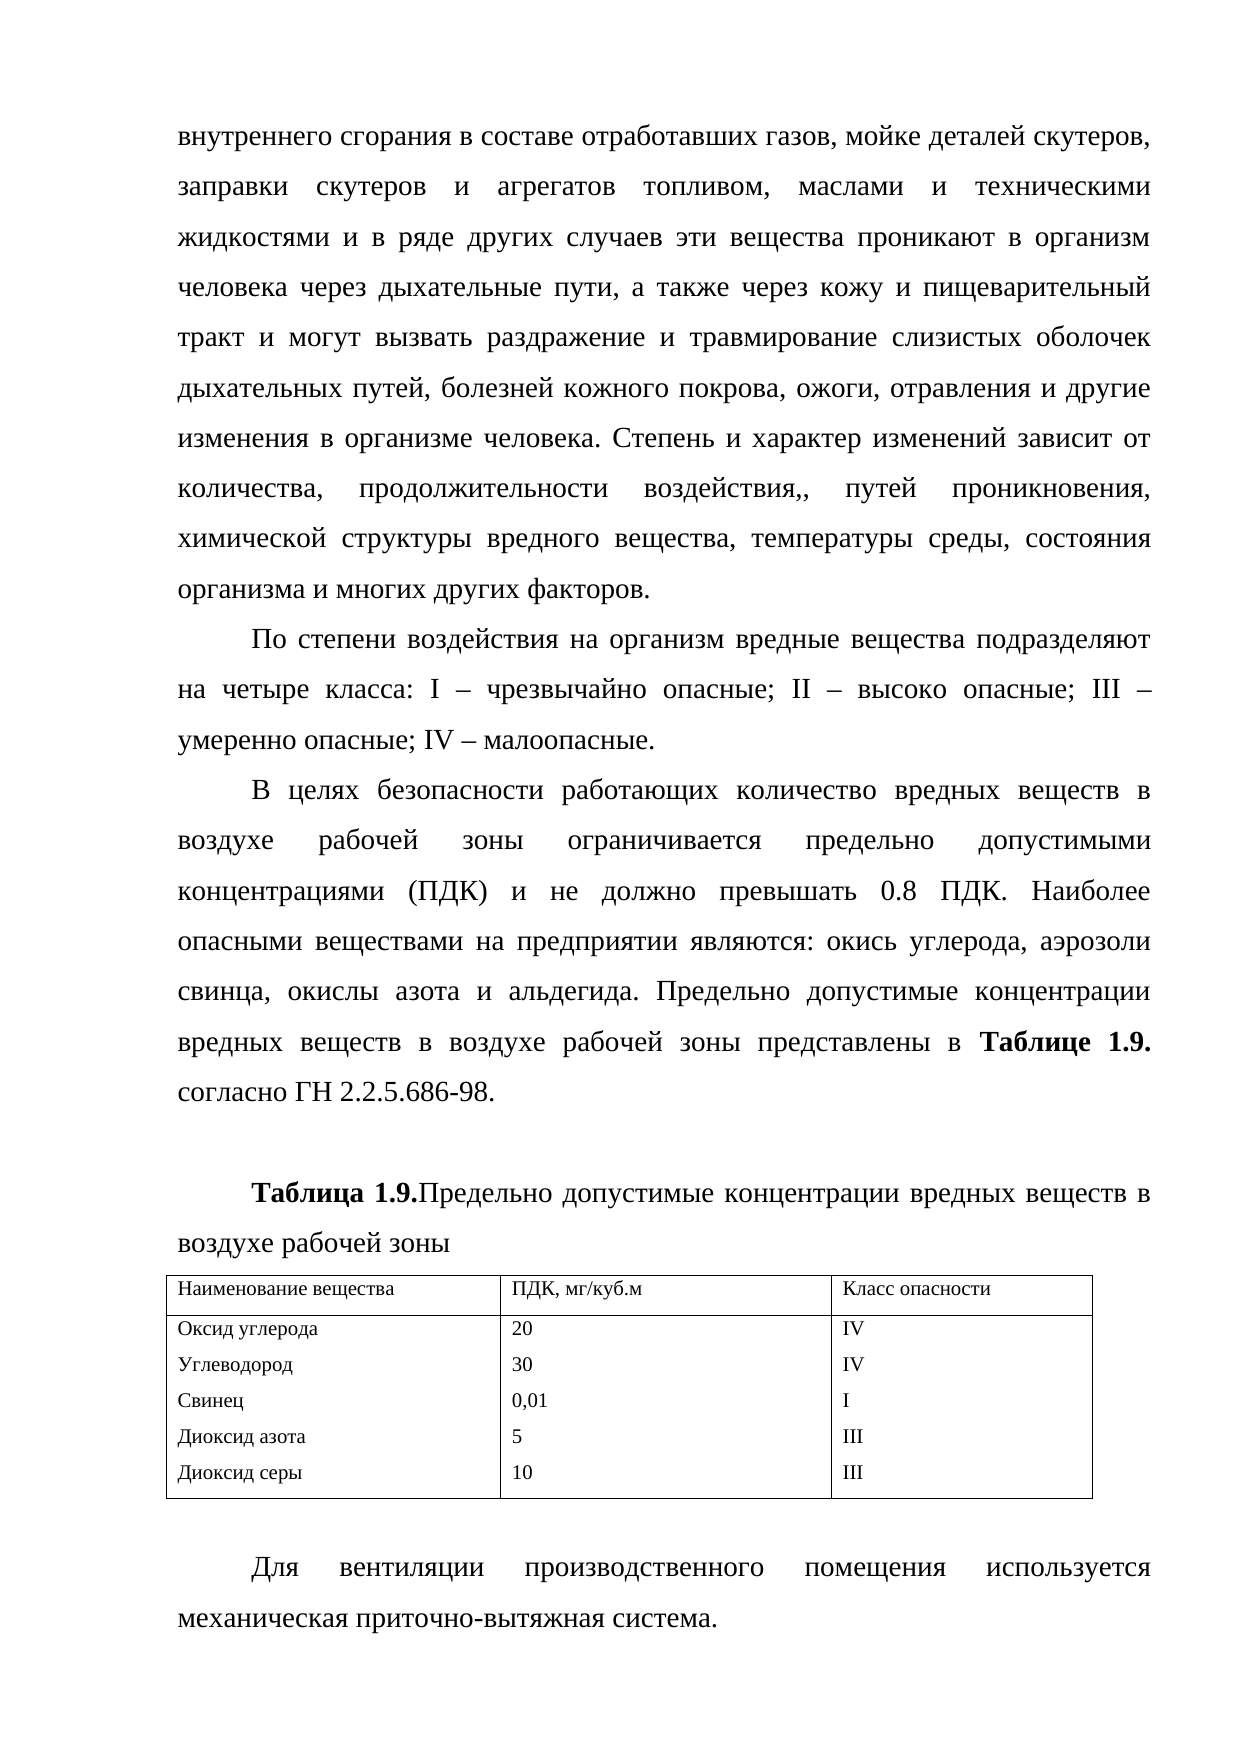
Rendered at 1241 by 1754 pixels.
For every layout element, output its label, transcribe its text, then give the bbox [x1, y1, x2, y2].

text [177, 118, 1152, 604]
text В целях безопасности работающих количество вредных веществ в воздухе рабочей зоны ограничивается предельно допустимыми концентрациями (ПДК) и не должно превышать 0.8 ПДК. Наиболее опасными веществами на предприятии являются: окись углерода, аэрозоли свинца, окислы азота и альдегида. Предельно допустимые концентрации вредных веществ в воздухе рабочей зоны представлены в Таблице 1.9. согласно ГН 2.2.5.686-98. [177, 772, 1152, 1108]
table_header ПДК, мг/куб.м [501, 1276, 831, 1315]
text По степени воздействия на организм вредные вещества подразделяют на четыре класса: I – чрезвычайно опасные; II – высоко опасные; III – умеренно опасные; IV – малоопасные. [177, 621, 1152, 755]
table_header Наименование вещества [167, 1276, 500, 1315]
table_cell Оксид углерода Углеводород Свинец Диоксид азота Диоксид серы [167, 1316, 500, 1498]
text Таблица 1.9.Предельно допустимые концентрации вредных веществ в воздухе рабочей зоны [177, 1175, 1152, 1258]
table_header Класс опасности [832, 1276, 1092, 1315]
text Для вентиляции производственного помещения используется механическая приточно-вытяжная система. [177, 1549, 1152, 1633]
table_cell IV IV I III III [832, 1316, 1092, 1498]
table_cell 20 30 0,01 5 10 [501, 1316, 831, 1498]
